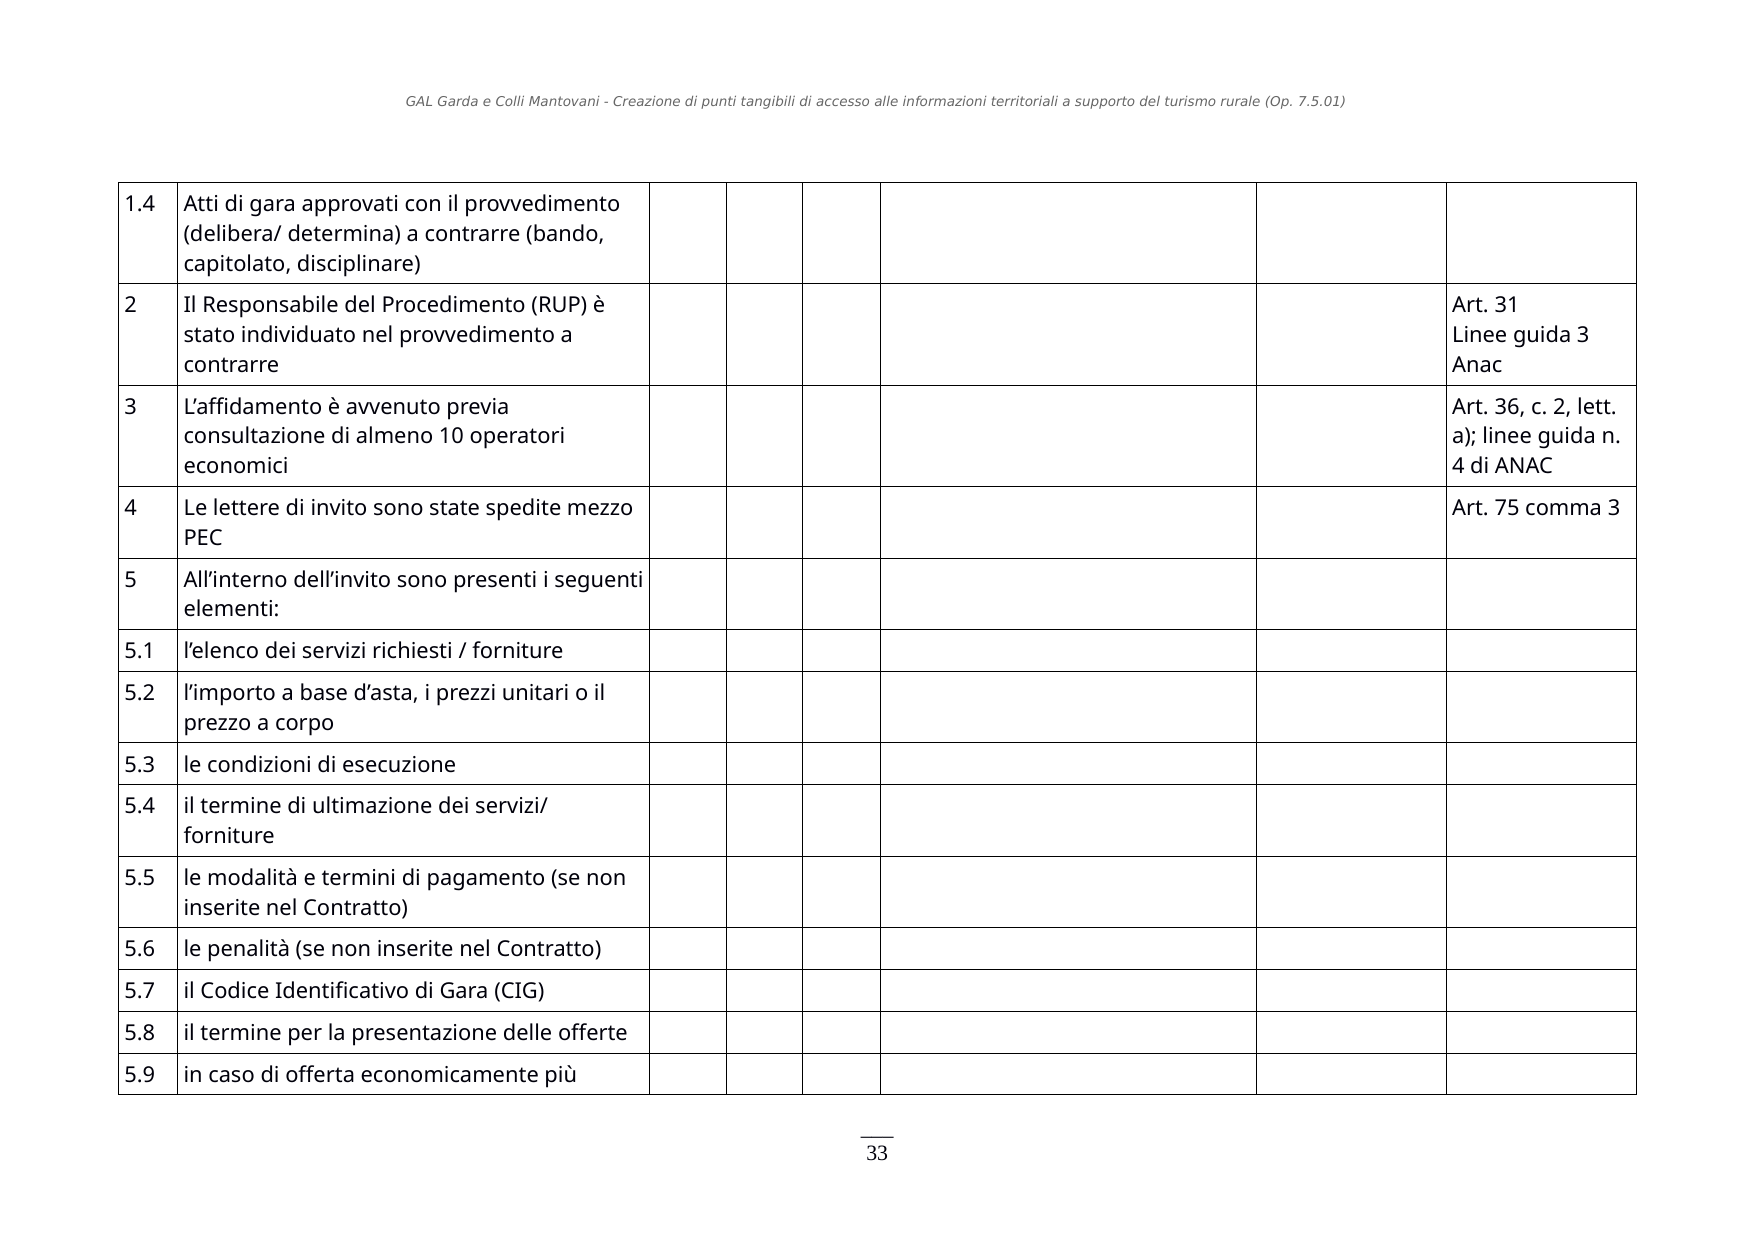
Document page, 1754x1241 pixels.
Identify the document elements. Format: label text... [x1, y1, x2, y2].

table_cell il termine per la presentazione delle offerte [178, 1012, 649, 1052]
table_cell [803, 1012, 880, 1052]
table_cell [650, 1054, 726, 1094]
table_cell All’interno dell’invito sono presenti i seguenti elementi: [178, 559, 649, 629]
table_cell [803, 970, 880, 1011]
table_cell [881, 559, 1256, 629]
table_cell 5.3 [119, 743, 177, 784]
table_cell [727, 1012, 802, 1052]
table_cell l’elenco dei servizi richiesti / forniture [178, 630, 649, 671]
table_cell [881, 487, 1256, 557]
table_cell 5.7 [119, 970, 177, 1011]
table_cell [650, 857, 726, 927]
table_cell Art. 36, c. 2, lett. a); linee guida n. 4 di ANAC [1447, 386, 1636, 486]
table_cell [1257, 970, 1446, 1011]
table_cell 4 [119, 487, 177, 557]
table_cell [1257, 386, 1446, 486]
table_cell [727, 284, 802, 384]
table_cell [881, 857, 1256, 927]
table_cell 5.2 [119, 672, 177, 742]
table_cell 1.4 [119, 183, 177, 283]
table_cell [803, 559, 880, 629]
table_cell [803, 785, 880, 856]
table_cell le penalità (se non inserite nel Contratto) [178, 928, 649, 969]
table_cell [881, 970, 1256, 1011]
table_cell [1447, 857, 1636, 927]
table_cell [650, 785, 726, 856]
table_cell [650, 487, 726, 557]
table_cell [1257, 1012, 1446, 1052]
table_cell [650, 928, 726, 969]
table_cell [803, 928, 880, 969]
table_cell [1257, 785, 1446, 856]
table_cell [1257, 928, 1446, 969]
table_cell [650, 672, 726, 742]
table_cell 3 [119, 386, 177, 486]
table_cell [727, 487, 802, 557]
table_cell [881, 630, 1256, 671]
table_cell l’importo a base d’asta, i prezzi unitari o il prezzo a corpo [178, 672, 649, 742]
table_cell Atti di gara approvati con il provvedimento (delibera/ determina) a contrarre (bando, capitolato, disciplinare) [178, 183, 649, 283]
table_cell 5.8 [119, 1012, 177, 1052]
table_cell [727, 857, 802, 927]
table_cell [1257, 672, 1446, 742]
table_cell [881, 1054, 1256, 1094]
table_cell [1447, 672, 1636, 742]
table_cell [1447, 928, 1636, 969]
table_cell [881, 928, 1256, 969]
table_cell Art. 31 Linee guida 3 Anac [1447, 284, 1636, 384]
table_cell [803, 284, 880, 384]
table_cell [650, 743, 726, 784]
table_cell [650, 1012, 726, 1052]
table_cell Il Responsabile del Procedimento (RUP) è stato individuato nel provvedimento a contrarre [178, 284, 649, 384]
table_cell [881, 672, 1256, 742]
table_cell [727, 386, 802, 486]
table_cell [881, 183, 1256, 283]
table_cell le condizioni di esecuzione [178, 743, 649, 784]
table_cell [727, 970, 802, 1011]
table_cell L’affidamento è avvenuto previa consultazione di almeno 10 operatori economici [178, 386, 649, 486]
table_cell [803, 183, 880, 283]
table_cell [803, 487, 880, 557]
table_cell [1447, 970, 1636, 1011]
table_cell [1257, 559, 1446, 629]
table_cell [803, 743, 880, 784]
table_cell [1447, 1054, 1636, 1094]
table_cell [803, 672, 880, 742]
table_cell [650, 386, 726, 486]
table_cell le modalità e termini di pagamento (se non inserite nel Contratto) [178, 857, 649, 927]
table_cell 5 [119, 559, 177, 629]
table_cell [803, 857, 880, 927]
table_cell [650, 284, 726, 384]
table_cell [881, 743, 1256, 784]
table_cell Art. 75 comma 3 [1447, 487, 1636, 557]
table_cell [727, 672, 802, 742]
table_cell 2 [119, 284, 177, 384]
table_cell [1257, 857, 1446, 927]
table_cell [803, 386, 880, 486]
table_cell [727, 630, 802, 671]
table_cell [1257, 743, 1446, 784]
table_cell [727, 928, 802, 969]
table_cell [650, 183, 726, 283]
table_cell [1447, 559, 1636, 629]
table_cell 5.6 [119, 928, 177, 969]
table_cell [727, 743, 802, 784]
table_cell [1447, 743, 1636, 784]
table_cell [1257, 183, 1446, 283]
table_cell 5.1 [119, 630, 177, 671]
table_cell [178, 1054, 649, 1094]
table_cell [650, 559, 726, 629]
table_cell 5.9 [119, 1054, 177, 1094]
table_cell [1257, 1054, 1446, 1094]
table_cell [1257, 487, 1446, 557]
table_cell [727, 183, 802, 283]
table_cell [881, 785, 1256, 856]
table_cell il Codice Identificativo di Gara (CIG) [178, 970, 649, 1011]
table_cell [727, 559, 802, 629]
table_cell [1447, 1012, 1636, 1052]
table_cell il termine di ultimazione dei servizi/ forniture [178, 785, 649, 856]
table_cell [1447, 630, 1636, 671]
table_cell [650, 970, 726, 1011]
table_cell [881, 1012, 1256, 1052]
table_cell [1257, 284, 1446, 384]
table_cell [727, 1054, 802, 1094]
table_cell 5.5 [119, 857, 177, 927]
table_cell [727, 785, 802, 856]
table_cell [1257, 630, 1446, 671]
table_cell [803, 1054, 880, 1094]
table_cell 5.4 [119, 785, 177, 856]
table_cell [1447, 785, 1636, 856]
table_cell [881, 386, 1256, 486]
table_cell [803, 630, 880, 671]
table_cell [650, 630, 726, 671]
table_cell [881, 284, 1256, 384]
table_cell Le lettere di invito sono state spedite mezzo PEC [178, 487, 649, 557]
